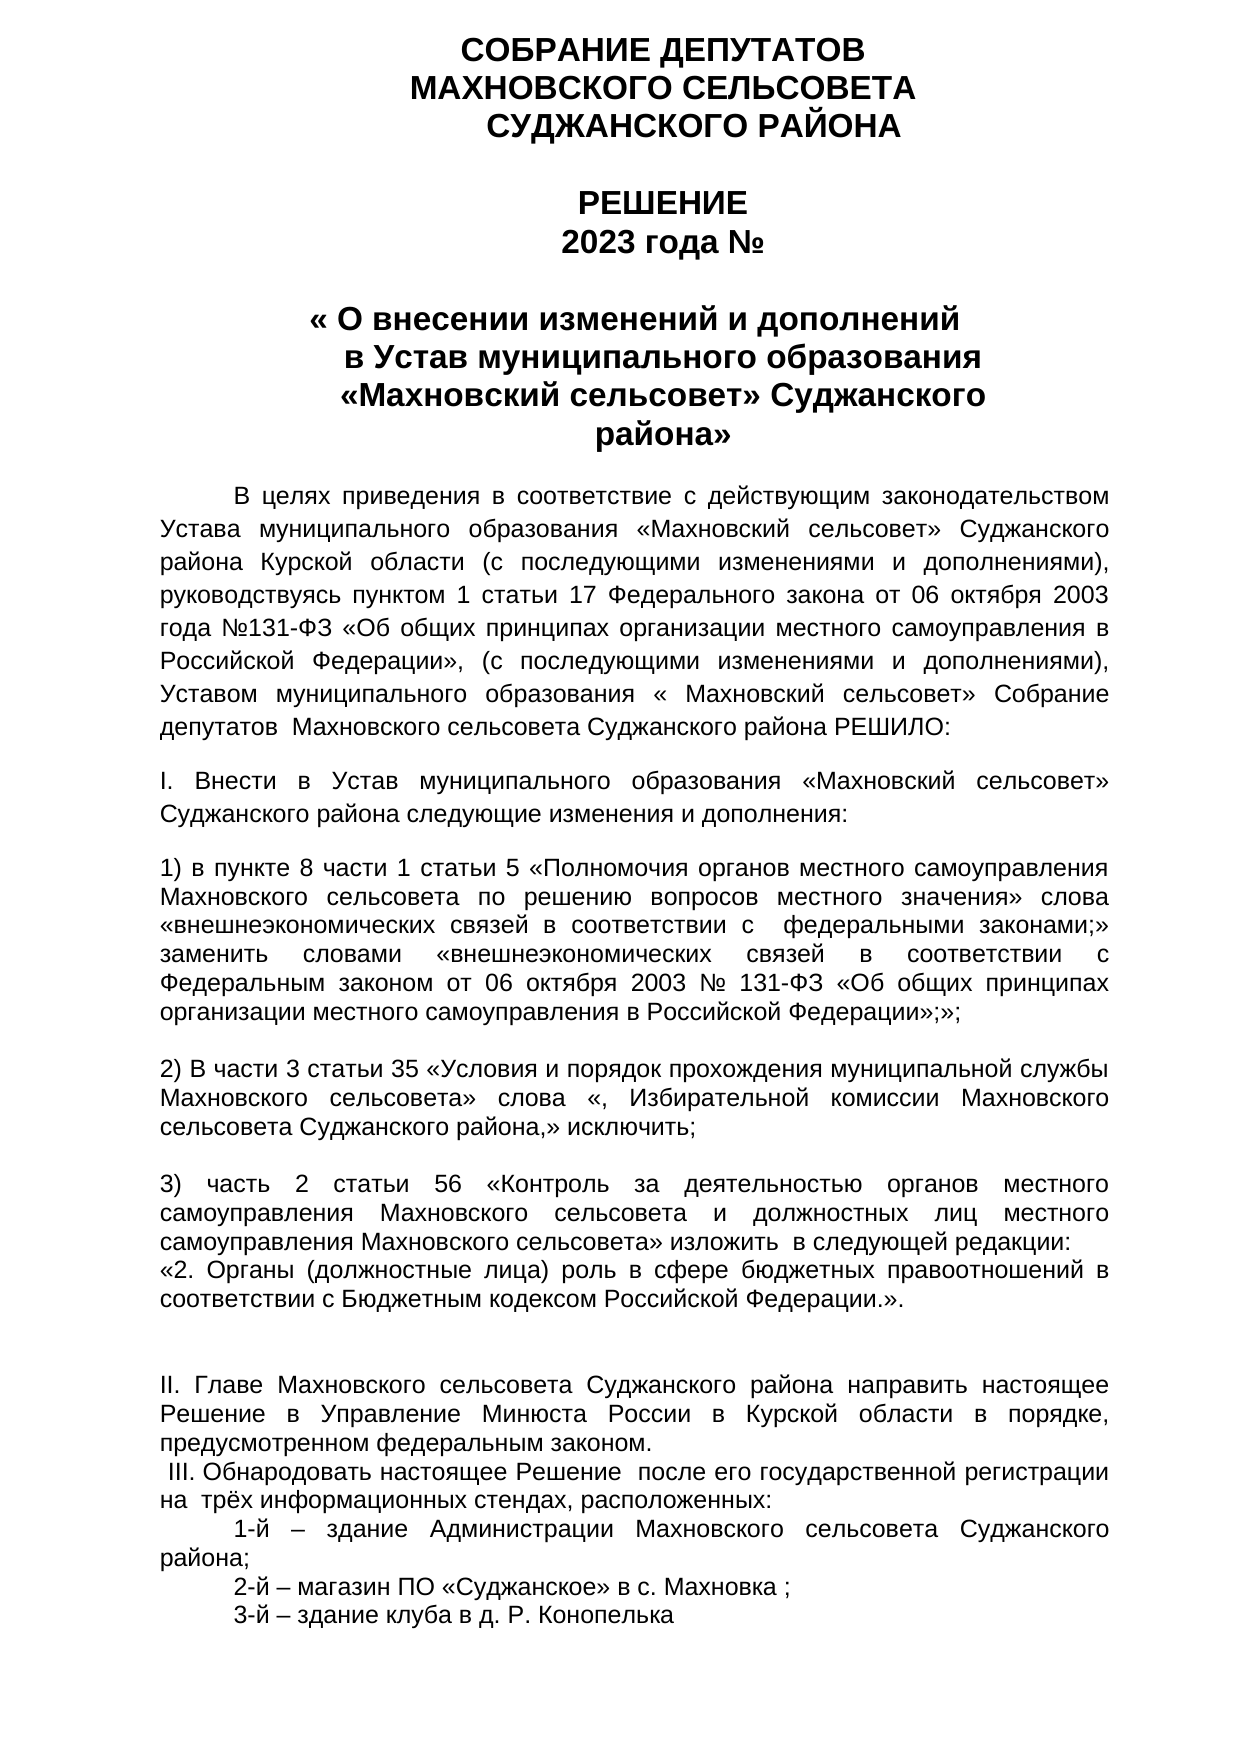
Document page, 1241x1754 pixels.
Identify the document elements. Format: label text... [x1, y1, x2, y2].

text 2023 года № [159, 222, 1110, 260]
text II. Главе Махновского сельсовета Суджанского района направить настоящее Решение в Управление Минюста России в Курской области в порядке, предусмотренном федеральным законом. [159, 1371, 1110, 1457]
text района» [159, 414, 1110, 452]
text 3) часть 2 статьи 56 «Контроль за деятельностью органов местного самоуправления Махновского сельсовета и должностных лиц местного самоуправления Махновского сельсовета» изложить в следующей редакции: [159, 1169, 1110, 1256]
text СУДЖАНСКОГО РАЙОНА [159, 106, 1110, 145]
text 1) в пункте 8 части 1 статьи 5 «Полномочия органов местного самоуправления Махновского сельсовета по решению вопросов местного значения» слова «внешнеэкономических связей в соответствии с федеральными законами;» заменить словами «внешнеэкономических связей в соответствии с Федеральным законом от 06 октября 2003 № 131-ФЗ «Об общих принципах организации местного самоуправления в Российской Федерации»;»; [159, 853, 1110, 1026]
text «2. Органы (должностные лица) роль в сфере бюджетных правоотношений в соответствии с Бюджетным кодексом Российской Федерации.». [159, 1256, 1110, 1313]
text 2) В части 3 статьи 35 «Условия и порядок прохождения муниципальной службы Махновского сельсовета» слова «, Избирательной комиссии Махновского сельсовета Суджанского района,» исключить; [159, 1054, 1110, 1141]
text МАХНОВСКОГО СЕЛЬСОВЕТА [159, 68, 1110, 106]
text 2-й – магазин ПО «Суджанское» в с. Махновка ; [159, 1572, 1110, 1601]
text в Устав муниципального образования [159, 337, 1110, 376]
text СОБРАНИЕ ДЕПУТАТОВ [159, 29, 1110, 68]
text В целях приведения в соответствие с действующим законодательством Устава муниципального образования «Махновский сельсовет» Суджанского района Курской области (с последующими изменениями и дополнениями), руководствуясь пунктом 1 статьи 17 Федерального закона от 06 октября 2003 года №131-ФЗ «Об общих принципах организации местного самоуправления в Российской Федерации», (с последующими изменениями и дополнениями), Уставом муниципального образования « Махновский сельсовет» Собрание депутатов Махновского сельсовета Суджанского района РЕШИЛО: [159, 481, 1110, 741]
text « О внесении изменений и дополнений [159, 299, 1110, 337]
text «Махновский сельсовет» Суджанского [159, 376, 1110, 414]
text III. Обнародовать настоящее Решение после его государственной регистрации на трёх информационных стендах, расположенных: [159, 1457, 1110, 1514]
text I. Внести в Устав муниципального образования «Махновский сельсовет» Суджанского района следующие изменения и дополнения: [159, 766, 1110, 828]
text 3-й – здание клуба в д. Р. Конопелька [159, 1601, 1110, 1629]
text 1-й – здание Администрации Махновского сельсовета Суджанского района; [159, 1514, 1110, 1572]
text РЕШЕНИЕ [159, 183, 1110, 222]
